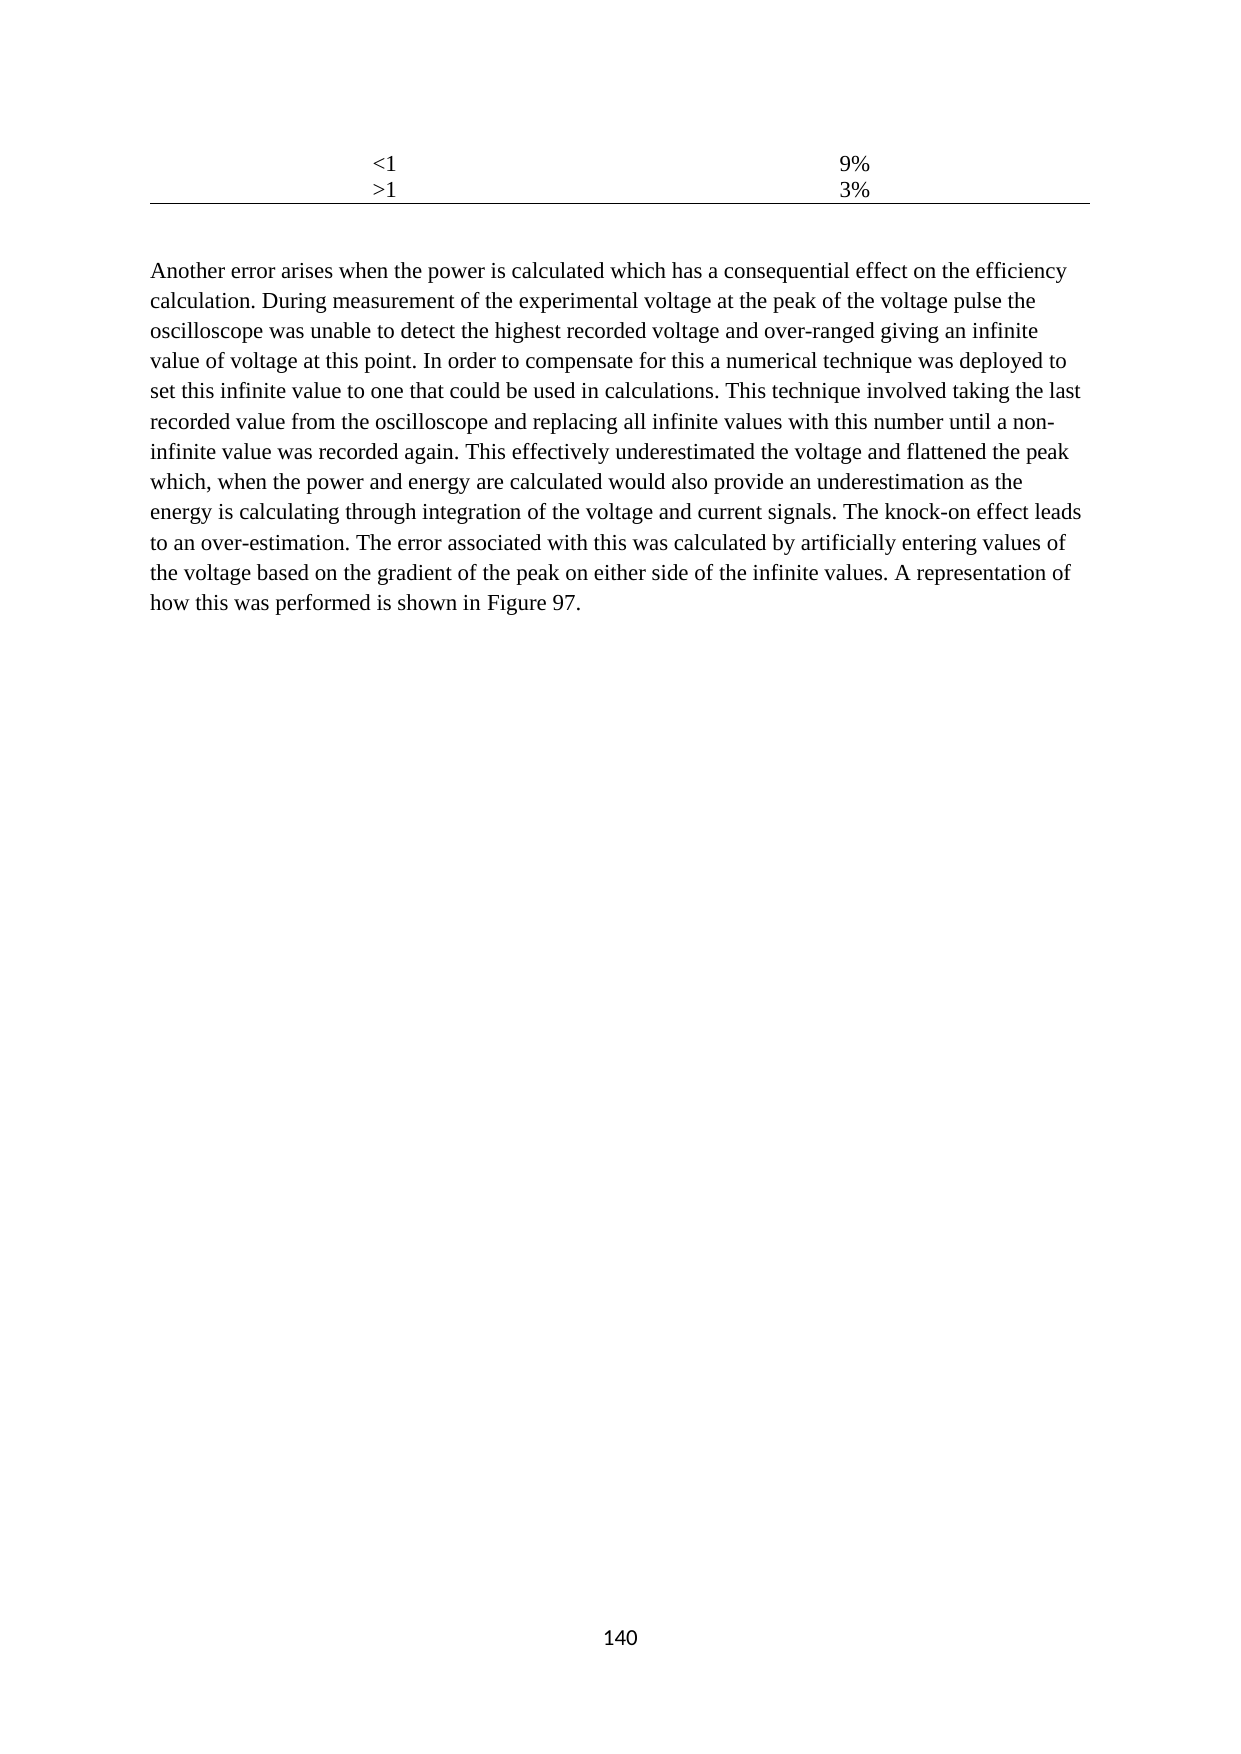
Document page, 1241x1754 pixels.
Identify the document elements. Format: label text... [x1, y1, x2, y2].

table_cell 9% [619, 150, 1090, 176]
table_cell <1 [150, 150, 619, 176]
table_cell 3% [619, 176, 1090, 203]
table_cell >1 [150, 176, 619, 203]
text Another error arises when the power is calculated which has a consequential effect on the efficiency calculation. During measurement of the experimental voltage at the peak of the voltage pulse the oscilloscope was unable to detect the highest recorded voltage and over-ranged giving an infinite value of voltage at this point. In order to compensate for this a numerical technique was deployed to set this infinite value to one that could be used in calculations. This technique involved taking the last recorded value from the oscilloscope and replacing all infinite values with this number until a non-infinite value was recorded again. This effectively underestimated the voltage and flattened the peak which, when the power and energy are calculated would also provide an underestimation as the energy is calculating through integration of the voltage and current signals. The knock-on effect leads to an over-estimation. The error associated with this was calculated by artificially entering values of the voltage based on the gradient of the peak on either side of the infinite values. A representation of how this was performed is shown in Figure 97. [150, 257, 1090, 615]
